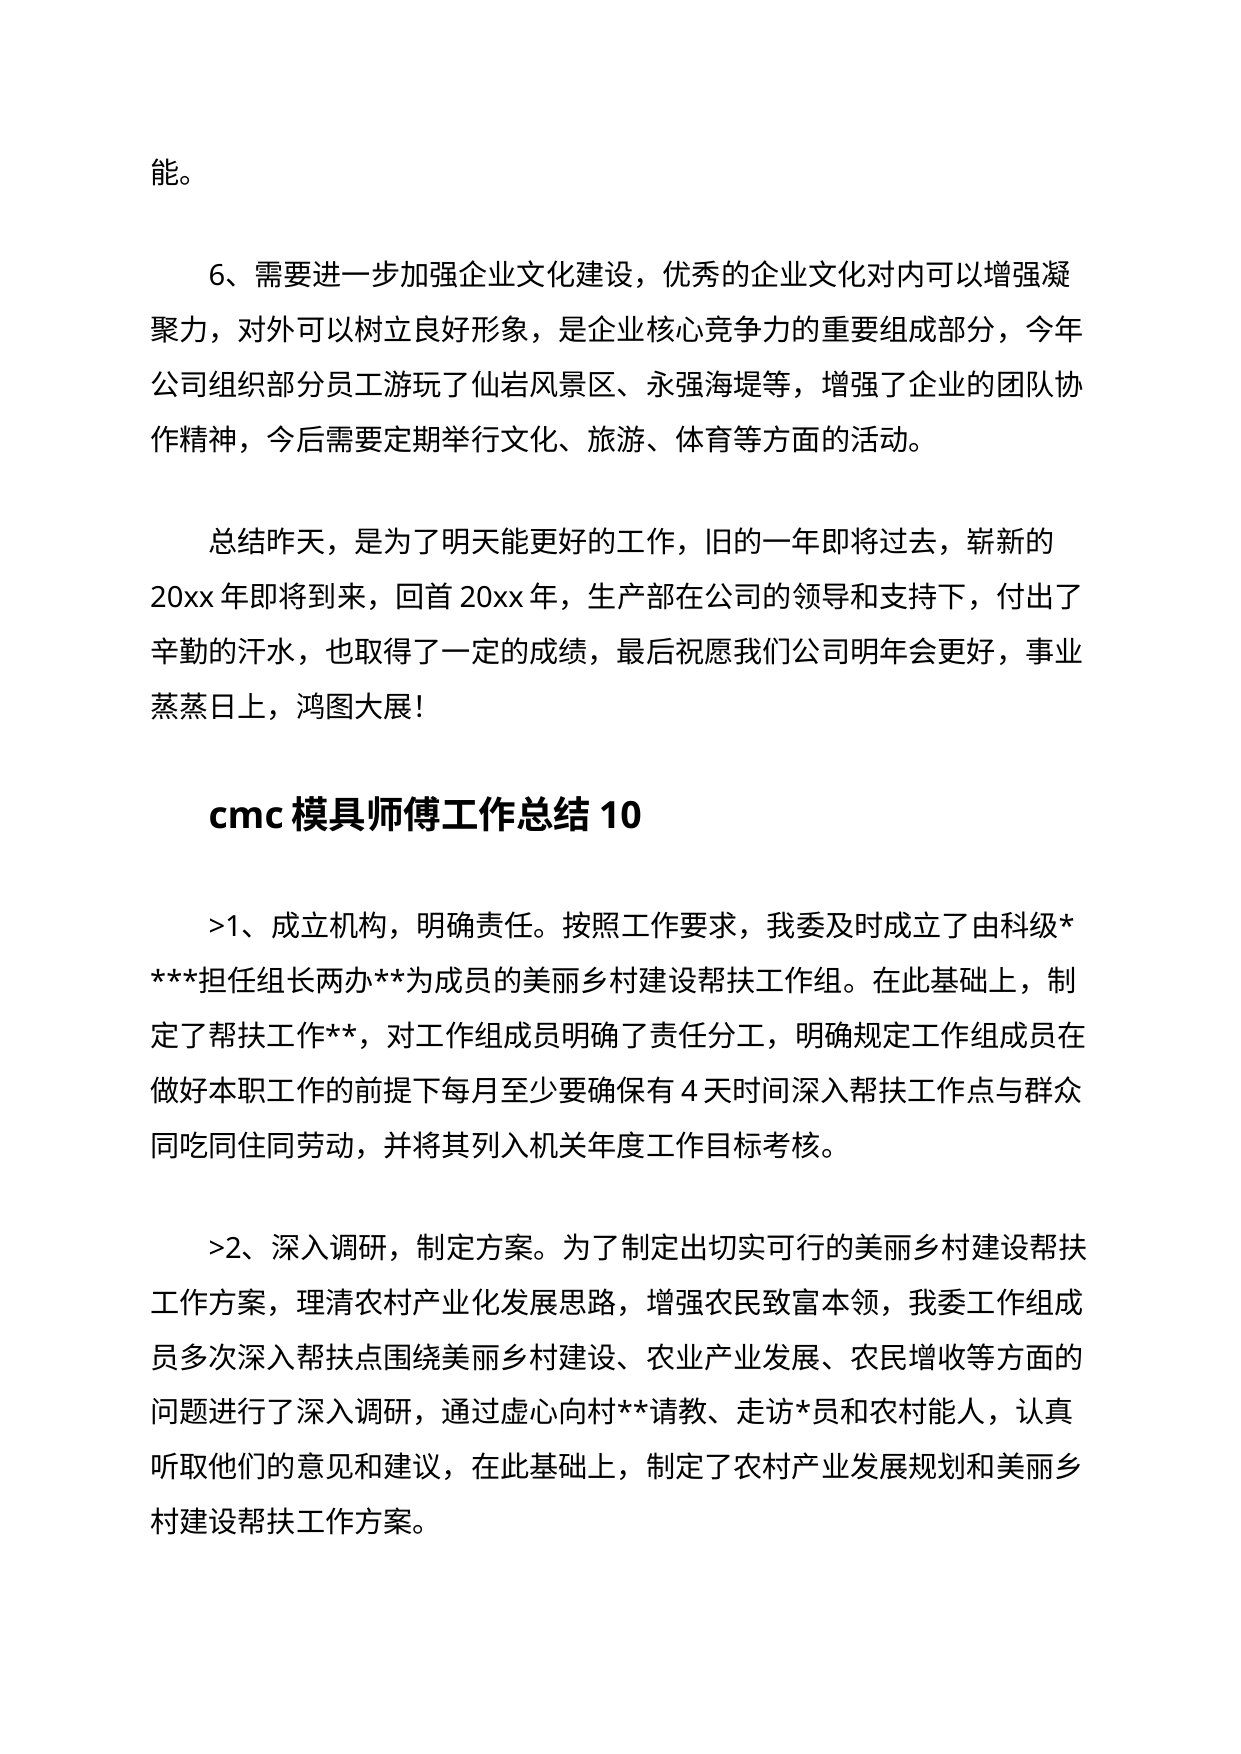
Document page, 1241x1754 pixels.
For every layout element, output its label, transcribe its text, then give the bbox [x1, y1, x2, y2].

text cmc模具师傅工作总结10 [150, 785, 1090, 839]
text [150, 150, 1090, 192]
text 6、需要进一步加强企业文化建设，优秀的企业文化对内可以增强凝聚力，对外可以树立良好形象，是企业核心竞争力的重要组成部分，今年公司组织部分员工游玩了仙岩风景区、永强海堤等，增强了企业的团队协作精神，今后需要定期举行文化、旅游、体育等方面的活动。 [150, 252, 1090, 459]
text >2、深入调研，制定方案。为了制定出切实可行的美丽乡村建设帮扶工作方案，理清农村产业化发展思路，增强农民致富本领，我委工作组成员多次深入帮扶点围绕美丽乡村建设、农业产业发展、农民增收等方面的问题进行了深入调研，通过虚心向村**请教、走访*员和农村能人，认真听取他们的意见和建议，在此基础上，制定了农村产业发展规划和美丽乡村建设帮扶工作方案。 [150, 1224, 1090, 1541]
text >1、成立机构，明确责任。按照工作要求，我委及时成立了由科级****担任组长两办**为成员的美丽乡村建设帮扶工作组。在此基础上，制定了帮扶工作**，对工作组成员明确了责任分工，明确规定工作组成员在做好本职工作的前提下每月至少要确保有4天时间深入帮扶工作点与群众同吃同住同劳动，并将其列入机关年度工作目标考核。 [150, 902, 1090, 1165]
text 总结昨天，是为了明天能更好的工作，旧的一年即将过去，崭新的20xx年即将到来，回首20xx年，生产部在公司的领导和支持下，付出了辛勤的汗水，也取得了一定的成绩，最后祝愿我们公司明年会更好，事业蒸蒸日上，鸿图大展！ [150, 518, 1090, 725]
